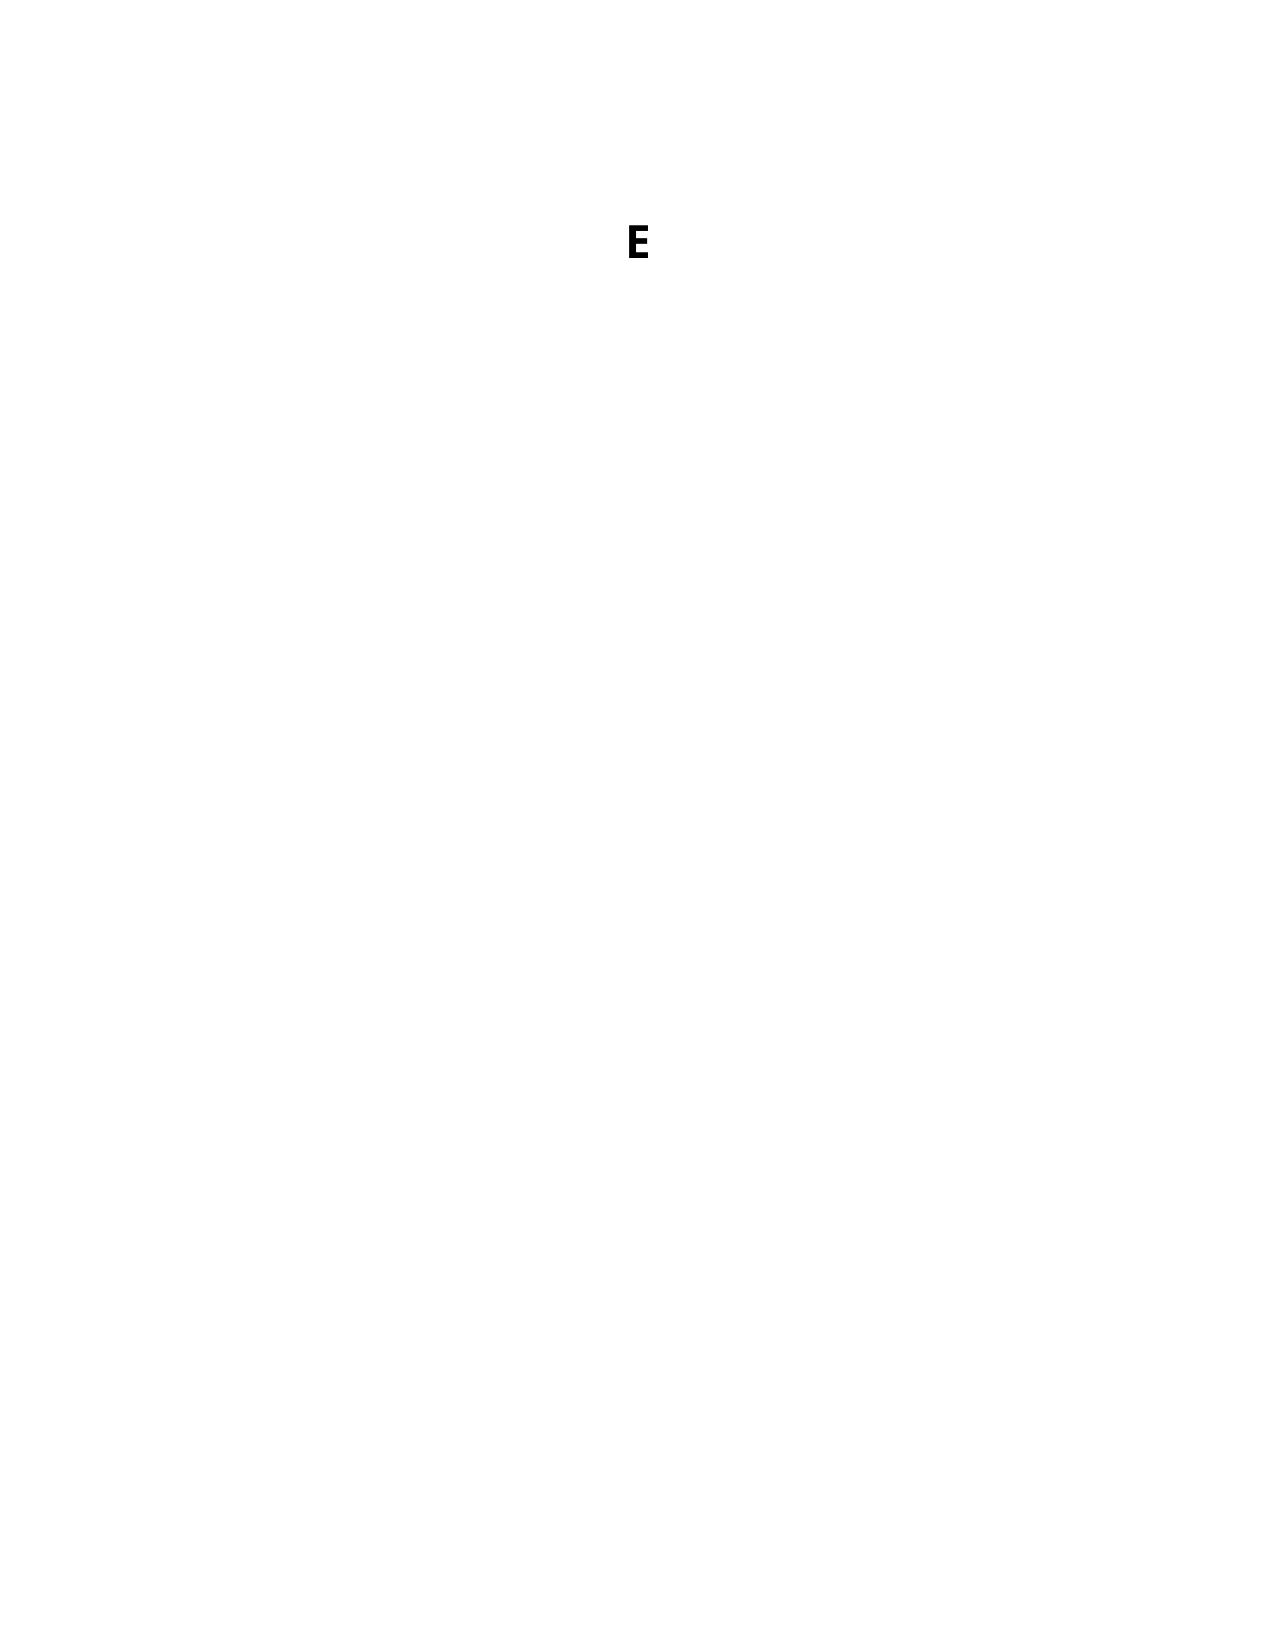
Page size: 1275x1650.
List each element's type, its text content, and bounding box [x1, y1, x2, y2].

text E [210, 210, 1065, 272]
